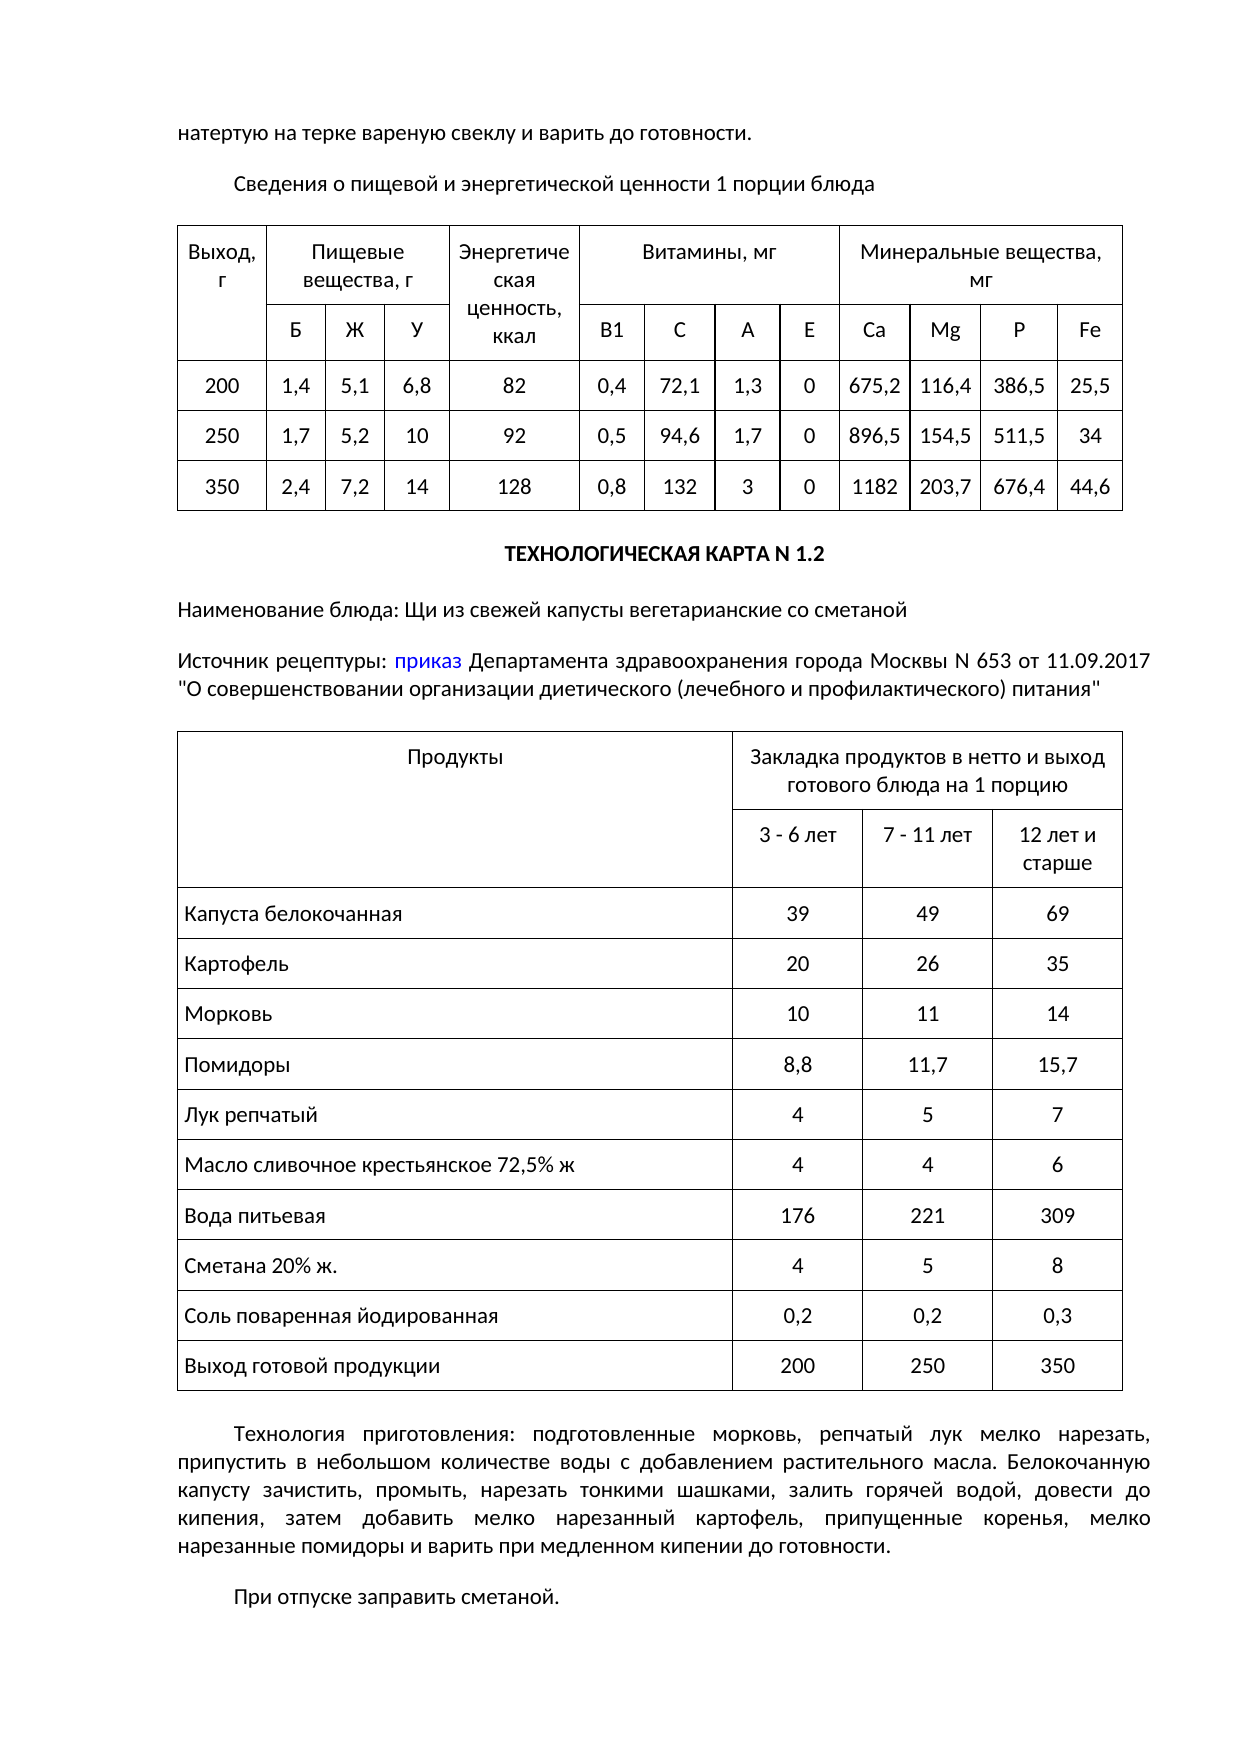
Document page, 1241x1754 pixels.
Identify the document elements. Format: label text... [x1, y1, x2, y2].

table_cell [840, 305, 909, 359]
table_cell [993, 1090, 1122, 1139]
text При отпуске заправить сметаной. [177, 1582, 1152, 1610]
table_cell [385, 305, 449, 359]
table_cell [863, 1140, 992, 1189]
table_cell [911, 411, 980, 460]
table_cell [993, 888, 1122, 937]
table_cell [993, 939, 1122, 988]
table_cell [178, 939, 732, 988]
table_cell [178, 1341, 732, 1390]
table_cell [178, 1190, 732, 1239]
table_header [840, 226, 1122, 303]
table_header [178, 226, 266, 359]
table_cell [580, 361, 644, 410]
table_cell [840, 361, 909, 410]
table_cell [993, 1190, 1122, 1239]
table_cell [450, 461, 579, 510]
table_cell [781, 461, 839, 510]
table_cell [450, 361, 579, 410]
text Технология приготовления: подготовленные морковь, репчатый лук мелко нарезать, припустить в небольшом количестве воды с добавлением растительного масла. Белокочанную капусту зачистить, промыть, нарезать тонкими шашками, залить горячей водой, довести до кипения, затем добавить мелко нарезанный картофель, припущенные коренья, мелко нарезанные помидоры и варить при медленном кипении до готовности. [177, 1419, 1152, 1559]
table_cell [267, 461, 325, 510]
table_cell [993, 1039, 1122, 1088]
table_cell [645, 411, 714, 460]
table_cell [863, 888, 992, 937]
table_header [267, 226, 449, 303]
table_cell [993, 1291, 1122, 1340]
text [177, 118, 1152, 146]
text Наименование блюда: Щи из свежей капусты вегетарианские со сметаной [177, 596, 1152, 623]
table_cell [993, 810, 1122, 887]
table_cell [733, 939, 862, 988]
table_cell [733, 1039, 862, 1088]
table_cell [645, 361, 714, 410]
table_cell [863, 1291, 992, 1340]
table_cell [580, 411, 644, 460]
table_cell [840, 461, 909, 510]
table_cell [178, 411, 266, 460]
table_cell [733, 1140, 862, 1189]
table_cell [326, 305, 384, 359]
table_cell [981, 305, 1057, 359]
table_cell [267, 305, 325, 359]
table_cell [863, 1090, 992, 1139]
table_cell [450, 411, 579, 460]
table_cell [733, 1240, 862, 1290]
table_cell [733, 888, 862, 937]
title ТЕХНОЛОГИЧЕСКАЯ КАРТА N 1.2 [177, 539, 1152, 567]
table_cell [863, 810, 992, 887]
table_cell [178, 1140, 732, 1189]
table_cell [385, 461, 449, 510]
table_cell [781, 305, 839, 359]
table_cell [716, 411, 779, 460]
text Сведения о пищевой и энергетической ценности 1 порции блюда [177, 169, 1152, 197]
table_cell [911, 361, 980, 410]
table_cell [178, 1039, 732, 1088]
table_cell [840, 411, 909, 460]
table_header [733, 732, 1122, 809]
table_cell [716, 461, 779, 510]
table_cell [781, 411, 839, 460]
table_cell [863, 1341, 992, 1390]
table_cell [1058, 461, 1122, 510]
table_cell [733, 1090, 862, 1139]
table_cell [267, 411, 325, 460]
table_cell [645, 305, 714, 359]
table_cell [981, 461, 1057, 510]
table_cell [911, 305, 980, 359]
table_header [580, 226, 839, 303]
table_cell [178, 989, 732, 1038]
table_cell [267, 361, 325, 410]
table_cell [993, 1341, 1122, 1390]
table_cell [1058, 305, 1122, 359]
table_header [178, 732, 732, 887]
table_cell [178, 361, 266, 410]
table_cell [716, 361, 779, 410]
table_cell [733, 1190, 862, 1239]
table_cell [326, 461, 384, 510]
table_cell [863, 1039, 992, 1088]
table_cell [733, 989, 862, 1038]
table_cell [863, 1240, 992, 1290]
text Источник рецептуры: приказ Департамента здравоохранения города Москвы N 653 от 11.09.2017 "О совершенствовании организации диетического (лечебного и профилактического) питания" [177, 646, 1152, 702]
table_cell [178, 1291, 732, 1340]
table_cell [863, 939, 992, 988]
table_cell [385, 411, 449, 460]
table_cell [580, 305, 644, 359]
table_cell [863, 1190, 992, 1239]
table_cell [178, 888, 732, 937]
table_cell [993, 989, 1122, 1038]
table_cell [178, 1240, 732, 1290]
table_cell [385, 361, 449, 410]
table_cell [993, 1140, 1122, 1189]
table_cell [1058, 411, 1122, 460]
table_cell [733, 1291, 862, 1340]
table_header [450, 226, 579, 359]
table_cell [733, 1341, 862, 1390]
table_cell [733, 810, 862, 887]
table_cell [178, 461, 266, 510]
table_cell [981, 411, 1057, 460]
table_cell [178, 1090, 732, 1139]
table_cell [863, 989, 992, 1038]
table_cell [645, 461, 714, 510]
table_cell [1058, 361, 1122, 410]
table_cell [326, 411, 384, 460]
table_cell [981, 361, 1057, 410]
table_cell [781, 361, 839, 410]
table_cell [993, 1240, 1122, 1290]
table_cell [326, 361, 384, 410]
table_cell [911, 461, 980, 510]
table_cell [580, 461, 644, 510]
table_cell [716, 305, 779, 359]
